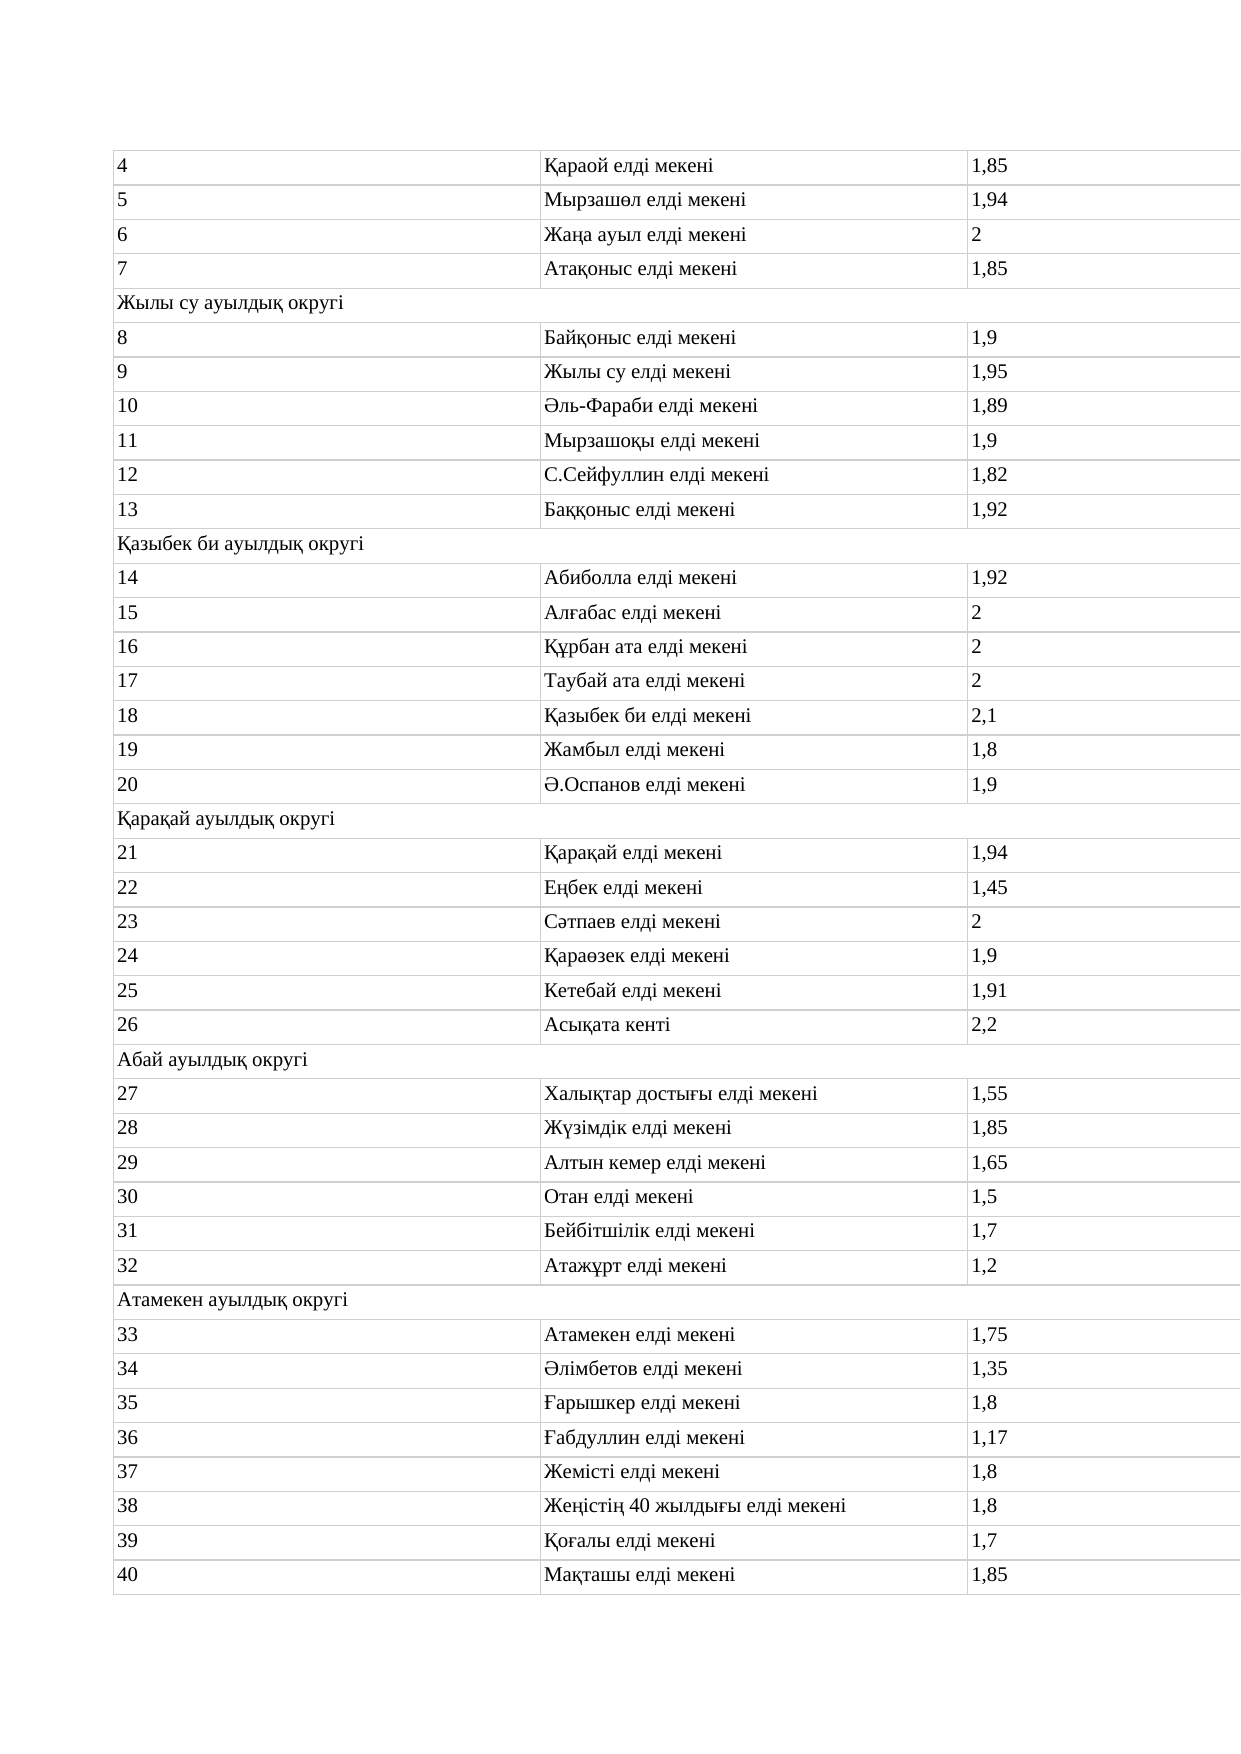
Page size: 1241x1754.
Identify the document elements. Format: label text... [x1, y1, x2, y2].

table_cell Атамекен елді мекені [541, 1320, 967, 1353]
table_cell Таубай ата елді мекені [541, 667, 967, 700]
table_cell 25 [114, 976, 540, 1009]
table_cell Ә.Оспанов елді мекені [541, 770, 967, 803]
table_cell 4 [114, 151, 540, 184]
table_cell 2 [968, 598, 1240, 631]
table_cell 8 [114, 323, 540, 356]
table_cell Жаңа ауыл елді мекені [541, 220, 967, 253]
table_cell Қазыбек би ауылдық округі [114, 529, 1240, 562]
table_cell 1,45 [968, 873, 1240, 906]
table_cell Құрбан ата елді мекені [541, 633, 967, 666]
table_cell 9 [114, 358, 540, 391]
table_cell 10 [114, 392, 540, 425]
table_cell 1,8 [968, 1389, 1240, 1422]
table_cell 7 [114, 254, 540, 287]
table_cell 2 [968, 220, 1240, 253]
table_cell 2 [968, 633, 1240, 666]
table_cell 34 [114, 1354, 540, 1387]
table_cell Қазыбек би елді мекені [541, 701, 967, 734]
table_cell Әлімбетов елді мекені [541, 1354, 967, 1387]
table_cell Қарақай елді мекені [541, 839, 967, 872]
table_cell 1,95 [968, 358, 1240, 391]
table_cell 1,8 [968, 736, 1240, 769]
table_cell С.Сейфуллин елді мекені [541, 461, 967, 494]
table_cell 1,9 [968, 426, 1240, 459]
table_cell 17 [114, 667, 540, 700]
table_cell 1,8 [968, 1492, 1240, 1525]
table_cell Бейбітшілік елді мекені [541, 1217, 967, 1250]
table_cell Қоғалы елді мекені [541, 1526, 967, 1559]
table_cell Отан елді мекені [541, 1183, 967, 1216]
table_cell 1,5 [968, 1183, 1240, 1216]
table_cell Жеңістің 40 жылдығы елді мекені [541, 1492, 967, 1525]
table_cell 21 [114, 839, 540, 872]
table_cell 1,89 [968, 392, 1240, 425]
table_cell Еңбек елді мекені [541, 873, 967, 906]
table_cell 24 [114, 942, 540, 975]
table_cell Абай ауылдық округі [114, 1045, 1240, 1078]
table_cell 11 [114, 426, 540, 459]
table_cell 1,85 [968, 1114, 1240, 1147]
table_cell Жемісті елді мекені [541, 1458, 967, 1491]
table_cell Атақоныс елді мекені [541, 254, 967, 287]
table_cell 1,7 [968, 1526, 1240, 1559]
table_cell 36 [114, 1423, 540, 1456]
table_cell 2 [968, 908, 1240, 941]
table_cell Жүзімдік елді мекені [541, 1114, 967, 1147]
table_cell 1,94 [968, 839, 1240, 872]
table_cell 39 [114, 1526, 540, 1559]
table_cell Баққоныс елді мекені [541, 495, 967, 528]
table_cell Қарақай ауылдық округі [114, 804, 1240, 837]
table_cell 32 [114, 1251, 540, 1284]
table_cell Алтын кемер елді мекені [541, 1148, 967, 1181]
table_cell Жамбыл елді мекені [541, 736, 967, 769]
table_cell 27 [114, 1079, 540, 1112]
table_cell 1,35 [968, 1354, 1240, 1387]
table_cell 1,2 [968, 1251, 1240, 1284]
table_cell 1,9 [968, 323, 1240, 356]
table_cell 15 [114, 598, 540, 631]
table_cell Атамекен ауылдық округі [114, 1286, 1240, 1319]
table_cell 1,94 [968, 186, 1240, 219]
table_cell 18 [114, 701, 540, 734]
table_cell Мырзашоқы елді мекені [541, 426, 967, 459]
table_cell 38 [114, 1492, 540, 1525]
table_cell 1,55 [968, 1079, 1240, 1112]
table_cell 1,85 [968, 254, 1240, 287]
table_cell 30 [114, 1183, 540, 1216]
table_cell Мақташы елді мекені [541, 1561, 967, 1594]
table_cell 20 [114, 770, 540, 803]
table_cell Мырзашөл елді мекені [541, 186, 967, 219]
table_cell 29 [114, 1148, 540, 1181]
table_cell 2,2 [968, 1011, 1240, 1044]
table_cell Жылы су елді мекені [541, 358, 967, 391]
table_cell 13 [114, 495, 540, 528]
table_cell 12 [114, 461, 540, 494]
table_cell 1,17 [968, 1423, 1240, 1456]
table_cell 22 [114, 873, 540, 906]
table_cell Әль-Фараби елді мекені [541, 392, 967, 425]
table_cell 37 [114, 1458, 540, 1491]
table_cell Ғарышкер елді мекені [541, 1389, 967, 1422]
table_cell 1,7 [968, 1217, 1240, 1250]
table_cell 16 [114, 633, 540, 666]
table_cell 19 [114, 736, 540, 769]
table_cell 35 [114, 1389, 540, 1422]
table_cell 1,92 [968, 564, 1240, 597]
table_cell 14 [114, 564, 540, 597]
table_cell Алғабас елді мекені [541, 598, 967, 631]
table_cell Сәтпаев елді мекені [541, 908, 967, 941]
table_cell Қараой елді мекені [541, 151, 967, 184]
table_cell Жылы су ауылдық округі [114, 289, 1240, 322]
table_cell 1,91 [968, 976, 1240, 1009]
table_cell 6 [114, 220, 540, 253]
table_cell Халықтар достығы елді мекені [541, 1079, 967, 1112]
table_cell Асықата кенті [541, 1011, 967, 1044]
table_cell 26 [114, 1011, 540, 1044]
table_cell Ғабдуллин елді мекені [541, 1423, 967, 1456]
table_cell 28 [114, 1114, 540, 1147]
table_cell 5 [114, 186, 540, 219]
table_cell 2 [968, 667, 1240, 700]
table_cell 1,85 [968, 1561, 1240, 1594]
table_cell 2,1 [968, 701, 1240, 734]
table_cell 1,9 [968, 770, 1240, 803]
table_cell Кетебай елді мекені [541, 976, 967, 1009]
table_cell 1,85 [968, 151, 1240, 184]
table_cell 1,8 [968, 1458, 1240, 1491]
table_cell 1,75 [968, 1320, 1240, 1353]
table_cell 1,65 [968, 1148, 1240, 1181]
table_cell Атажұрт елді мекені [541, 1251, 967, 1284]
table_cell Абиболла елді мекені [541, 564, 967, 597]
table_cell 1,92 [968, 495, 1240, 528]
table_cell 33 [114, 1320, 540, 1353]
table_cell 31 [114, 1217, 540, 1250]
table_cell 40 [114, 1561, 540, 1594]
table_cell 1,82 [968, 461, 1240, 494]
table_cell Байқоныс елді мекені [541, 323, 967, 356]
table_cell Қараөзек елді мекені [541, 942, 967, 975]
table_cell 23 [114, 908, 540, 941]
table_cell 1,9 [968, 942, 1240, 975]
